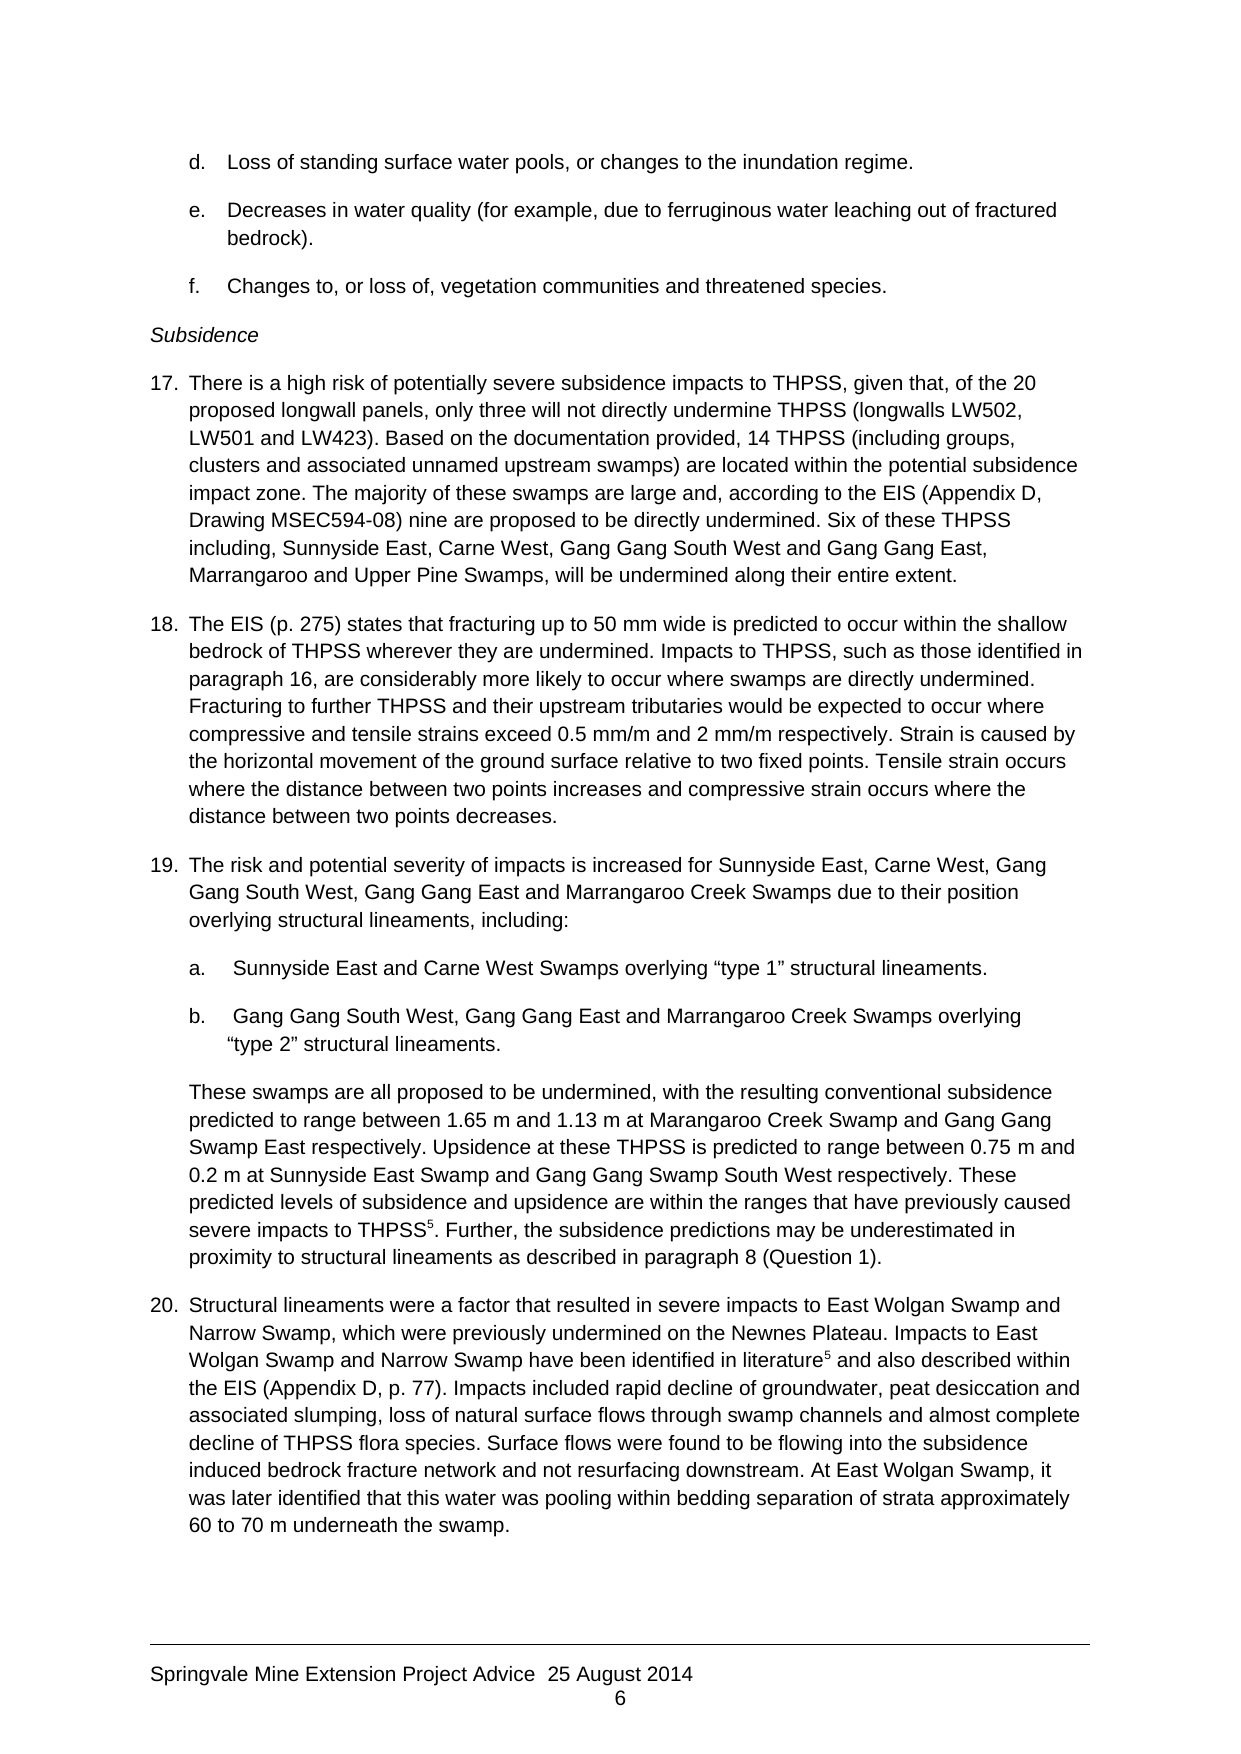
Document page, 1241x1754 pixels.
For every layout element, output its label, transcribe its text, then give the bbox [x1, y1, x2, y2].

list The EIS (p. 275) states that fracturing up to 50 mm wide is predicted to occur within the shallow bedrock of THPSS wherever they are undermined. Impacts to THPSS, such as those identified in paragraph 16, are considerably more likely to occur where swamps are directly undermined. Fracturing to further THPSS and their upstream tributaries would be expected to occur where compressive and tensile strains exceed 0.5 mm/m and 2 mm/m respectively. Strain is caused by the horizontal movement of the ground surface relative to two fixed points. Tensile strain occurs where the distance between two points increases and compressive strain occurs where the distance between two points decreases. [150, 612, 1090, 828]
list Subsidence [150, 322, 1090, 346]
list The risk and potential severity of impacts is increased for Sunnyside East, Carne West, Gang Gang South West, Gang Gang East and Marrangaroo Creek Swamps due to their position overlying structural lineaments, including: [150, 852, 1090, 931]
list Loss of standing surface water pools, or changes to the inundation regime. [188, 150, 1090, 174]
list Changes to, or loss of, vegetation communities and threatened species. [188, 274, 1090, 298]
list Sunnyside East and Carne West Swamps overlying “type 1” structural lineaments. [188, 956, 1090, 980]
list Structural lineaments were a factor that resulted in severe impacts to East Wolgan Swamp and Narrow Swamp, which were previously undermined on the Newnes Plateau. Impacts to East Wolgan Swamp and Narrow Swamp have been identified in literature5 and also described within the EIS (Appendix D, p. 77). Impacts included rapid decline of groundwater, peat desiccation and associated slumping, loss of natural surface flows through swamp channels and almost complete decline of THPSS flora species. Surface flows were found to be flowing into the subsidence induced bedrock fracture network and not resurfacing downstream. At East Wolgan Swamp, it was later identified that this water was pooling within bedding separation of strata approximately 60 to 70 m underneath the swamp. [150, 1293, 1090, 1537]
list These swamps are all proposed to be undermined, with the resulting conventional subsidence predicted to range between 1.65 m and 1.13 m at Marangaroo Creek Swamp and Gang Gang Swamp East respectively. Upsidence at these THPSS is predicted to range between 0.75 m and 0.2 m at Sunnyside East Swamp and Gang Gang Swamp South West respectively. These predicted levels of subsidence and upsidence are within the ranges that have previously caused severe impacts to THPSS5. Further, the subsidence predictions may be underestimated in proximity to structural lineaments as described in paragraph 8 (Question 1). [188, 1080, 1090, 1269]
list Gang Gang South West, Gang Gang East and Marrangaroo Creek Swamps overlying “type 2” structural lineaments. [188, 1004, 1090, 1056]
list There is a high risk of potentially severe subsidence impacts to THPSS, given that, of the 20 proposed longwall panels, only three will not directly undermine THPSS (longwalls LW502, LW501 and LW423). Based on the documentation provided, 14 THPSS (including groups, clusters and associated unnamed upstream swamps) are located within the potential subsidence impact zone. The majority of these swamps are large and, according to the EIS (Appendix D, Drawing MSEC594-08) nine are proposed to be directly undermined. Six of these THPSS including, Sunnyside East, Carne West, Gang Gang South West and Gang Gang East, Marrangaroo and Upper Pine Swamps, will be undermined along their entire extent. [150, 371, 1090, 587]
list Decreases in water quality (for example, due to ferruginous water leaching out of fractured bedrock). [188, 198, 1090, 250]
